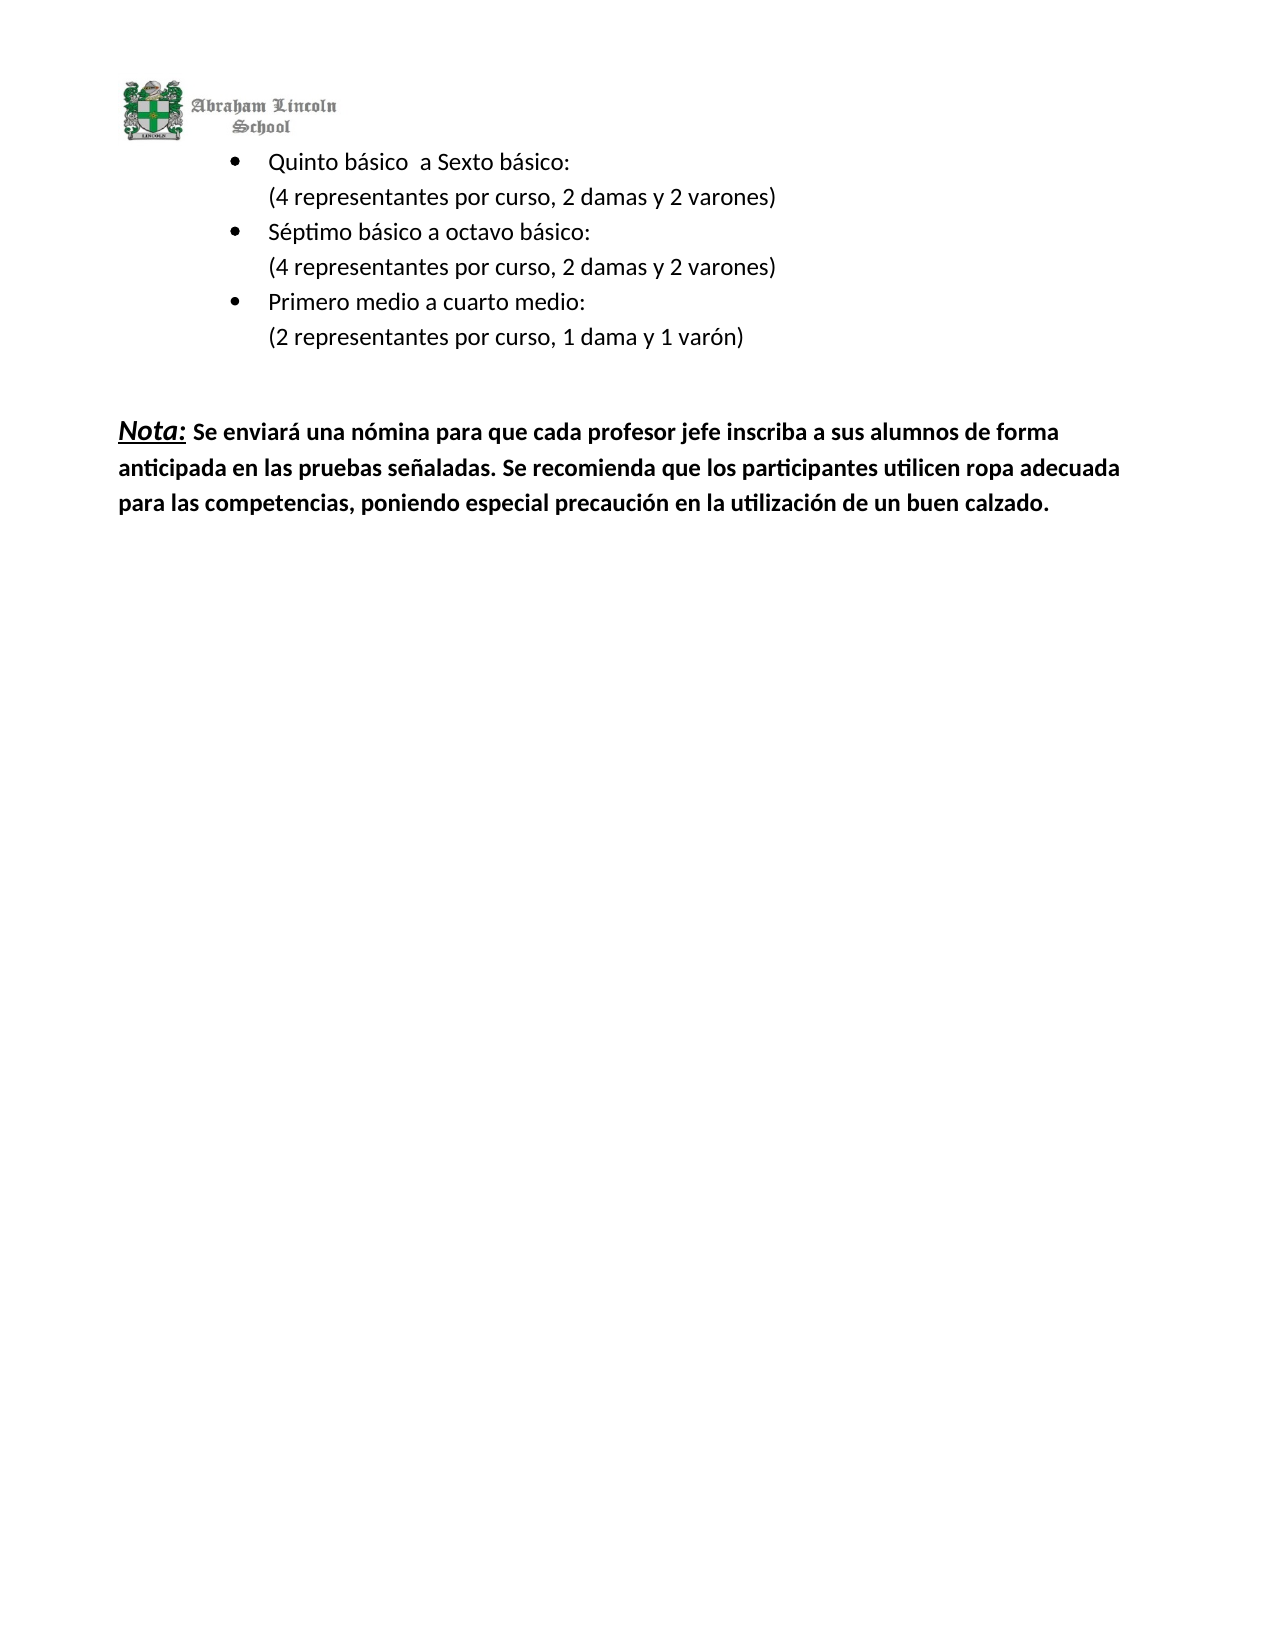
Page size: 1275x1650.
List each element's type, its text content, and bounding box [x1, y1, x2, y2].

list (2 representantes por curso, 1 dama y 1 varón) [268, 321, 1157, 351]
list Primero medio a cuarto medio: [231, 286, 1157, 316]
text Nota: Se enviará una nómina para que cada profesor jefe inscriba a sus alumnos de forma anticipada en las pruebas señaladas. Se recomienda que los participantes utilicen ropa adecuada para las competencias, poniendo especial precaución en la utilización de un buen calzado. [118, 412, 1157, 517]
picture [118, 73, 351, 146]
list (4 representantes por curso, 2 damas y 2 varones) [268, 181, 1157, 211]
list (4 representantes por curso, 2 damas y 2 varones) [268, 251, 1157, 281]
list Séptimo básico a octavo básico: [231, 216, 1157, 246]
list Quinto básico a Sexto básico: [231, 146, 1157, 176]
